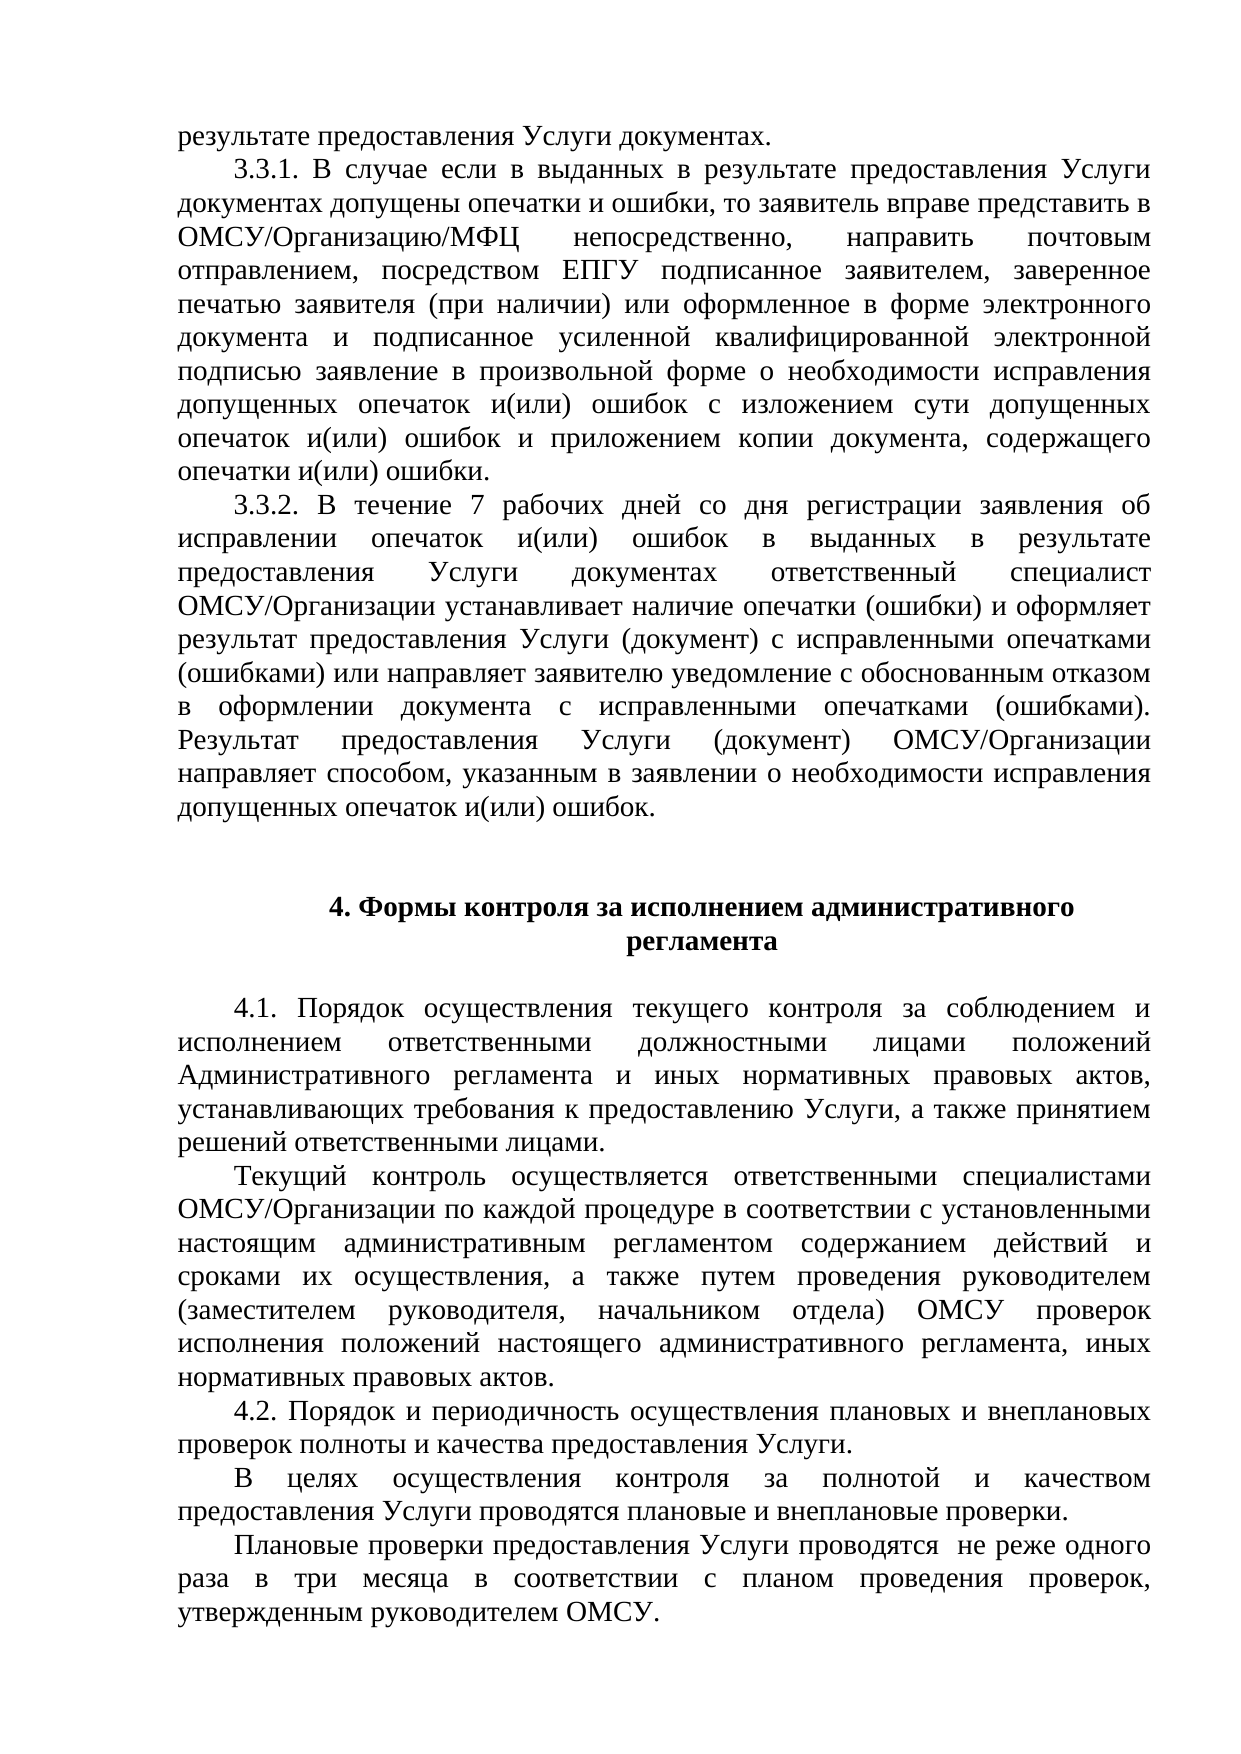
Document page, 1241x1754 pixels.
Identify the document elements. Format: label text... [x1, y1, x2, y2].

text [177, 118, 1152, 152]
text 4.2. Порядок и периодичность осуществления плановых и внеплановых проверок полноты и качества предоставления Услуги. [177, 1393, 1152, 1460]
text 4. Формы контроля за исполнением административного [177, 889, 1152, 923]
text В целях осуществления контроля за полнотой и качеством предоставления Услуги проводятся плановые и внеплановые проверки. [177, 1460, 1152, 1527]
text 3.3.2. В течение 7 рабочих дней со дня регистрации заявления об исправлении опечаток и(или) ошибок в выданных в результате предоставления Услуги документах ответственный специалист ОМСУ/Организации устанавливает наличие опечатки (ошибки) и оформляет результат предоставления Услуги (документ) с исправленными опечатками (ошибками) или направляет заявителю уведомление с обоснованным отказом в оформлении документа с исправленными опечатками (ошибками). Результат предоставления Услуги (документ) ОМСУ/Организации направляет способом, указанным в заявлении о необходимости исправления допущенных опечаток и(или) ошибок. [177, 487, 1152, 822]
text 3.3.1. В случае если в выданных в результате предоставления Услуги документах допущены опечатки и ошибки, то заявитель вправе представить в ОМСУ/Организацию/МФЦ непосредственно, направить почтовым отправлением, посредством ЕПГУ подписанное заявителем, заверенное печатью заявителя (при наличии) или оформленное в форме электронного документа и подписанное усиленной квалифицированной электронной подписью заявление в произвольной форме о необходимости исправления допущенных опечаток и(или) ошибок с изложением сути допущенных опечаток и(или) ошибок и приложением копии документа, содержащего опечатки и(или) ошибки. [177, 152, 1152, 487]
text Плановые проверки предоставления Услуги проводятся не реже одного раза в три месяца в соответствии с планом проведения проверок, утвержденным руководителем ОМСУ. [177, 1527, 1152, 1627]
text регламента [177, 923, 1152, 957]
text 4.1. Порядок осуществления текущего контроля за соблюдением и исполнением ответственными должностными лицами положений Административного регламента и иных нормативных правовых актов, устанавливающих требования к предоставлению Услуги, а также принятием решений ответственными лицами. [177, 990, 1152, 1158]
text Текущий контроль осуществляется ответственными специалистами ОМСУ/Организации по каждой процедуре в соответствии с установленными настоящим административным регламентом содержанием действий и сроками их осуществления, а также путем проведения руководителем (заместителем руководителя, начальником отдела) ОМСУ проверок исполнения положений настоящего административного регламента, иных нормативных правовых актов. [177, 1158, 1152, 1393]
